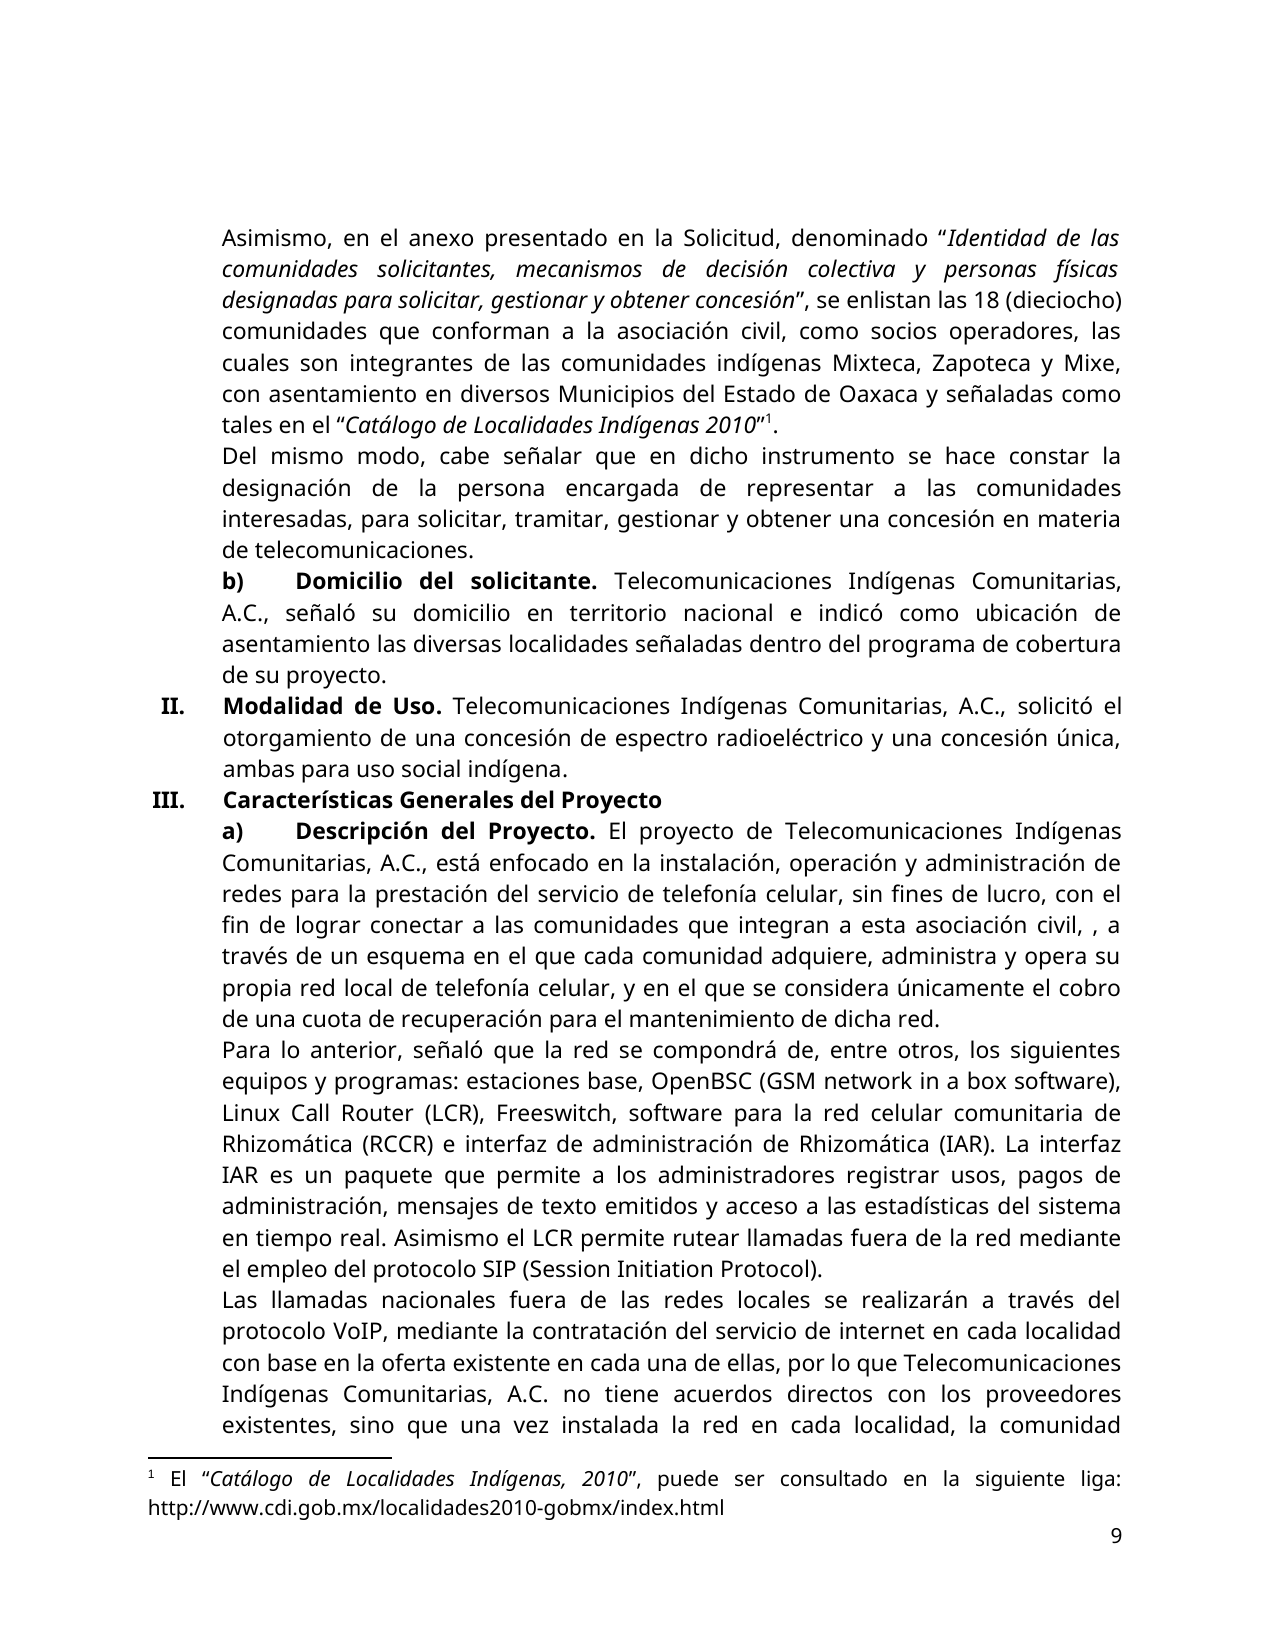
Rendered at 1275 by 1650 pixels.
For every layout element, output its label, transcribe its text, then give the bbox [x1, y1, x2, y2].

list Asimismo, en el anexo presentado en la Solicitud, denominado “Identidad de las comunidades solicitantes, mecanismos de decisión colectiva y personas físicas designadas para solicitar, gestionar y obtener concesión”, se enlistan las 18 (dieciocho) comunidades que conforman a la asociación civil, como socios operadores, las cuales son integrantes de las comunidades indígenas Mixteca, Zapoteca y Mixe, con asentamiento en diversos Municipios del Estado de Oaxaca y señaladas como tales en el “Catálogo de Localidades Indígenas 2010”. [222, 222, 1122, 440]
list Modalidad de Uso. Telecomunicaciones Indígenas Comunitarias, A.C., solicitó el otorgamiento de una concesión de espectro radioeléctrico y una concesión única, ambas para uso social indígena. [185, 690, 1122, 784]
list Descripción del Proyecto. El proyecto de Telecomunicaciones Indígenas Comunitarias, A.C., está enfocado en la instalación, operación y administración de redes para la prestación del servicio de telefonía celular, sin fines de lucro, con el fin de lograr conectar a las comunidades que integran a esta asociación civil, , a través de un esquema en el que cada comunidad adquiere, administra y opera su propia red local de telefonía celular, y en el que se considera únicamente el cobro de una cuota de recuperación para el mantenimiento de dicha red. [222, 815, 1122, 1034]
list Para lo anterior, señaló que la red se compondrá de, entre otros, los siguientes equipos y programas: estaciones base, OpenBSC (GSM network in a box software), Linux Call Router (LCR), Freeswitch, software para la red celular comunitaria de Rhizomática (RCCR) e interfaz de administración de Rhizomática (IAR). La interfaz IAR es un paquete que permite a los administradores registrar usos, pagos de administración, mensajes de texto emitidos y acceso a las estadísticas del sistema en tiempo real. Asimismo el LCR permite rutear llamadas fuera de la red mediante el empleo del protocolo SIP (Session Initiation Protocol). [222, 1034, 1122, 1284]
list Del mismo modo, cabe señalar que en dicho instrumento se hace constar la designación de la persona encargada de representar a las comunidades interesadas, para solicitar, tramitar, gestionar y obtener una concesión en materia de telecomunicaciones. [222, 440, 1122, 565]
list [222, 1284, 1122, 1440]
list Domicilio del solicitante. Telecomunicaciones Indígenas Comunitarias, A.C., señaló su domicilio en territorio nacional e indicó como ubicación de asentamiento las diversas localidades señaladas dentro del programa de cobertura de su proyecto. [222, 565, 1122, 690]
list Características Generales del Proyecto [185, 784, 1122, 815]
